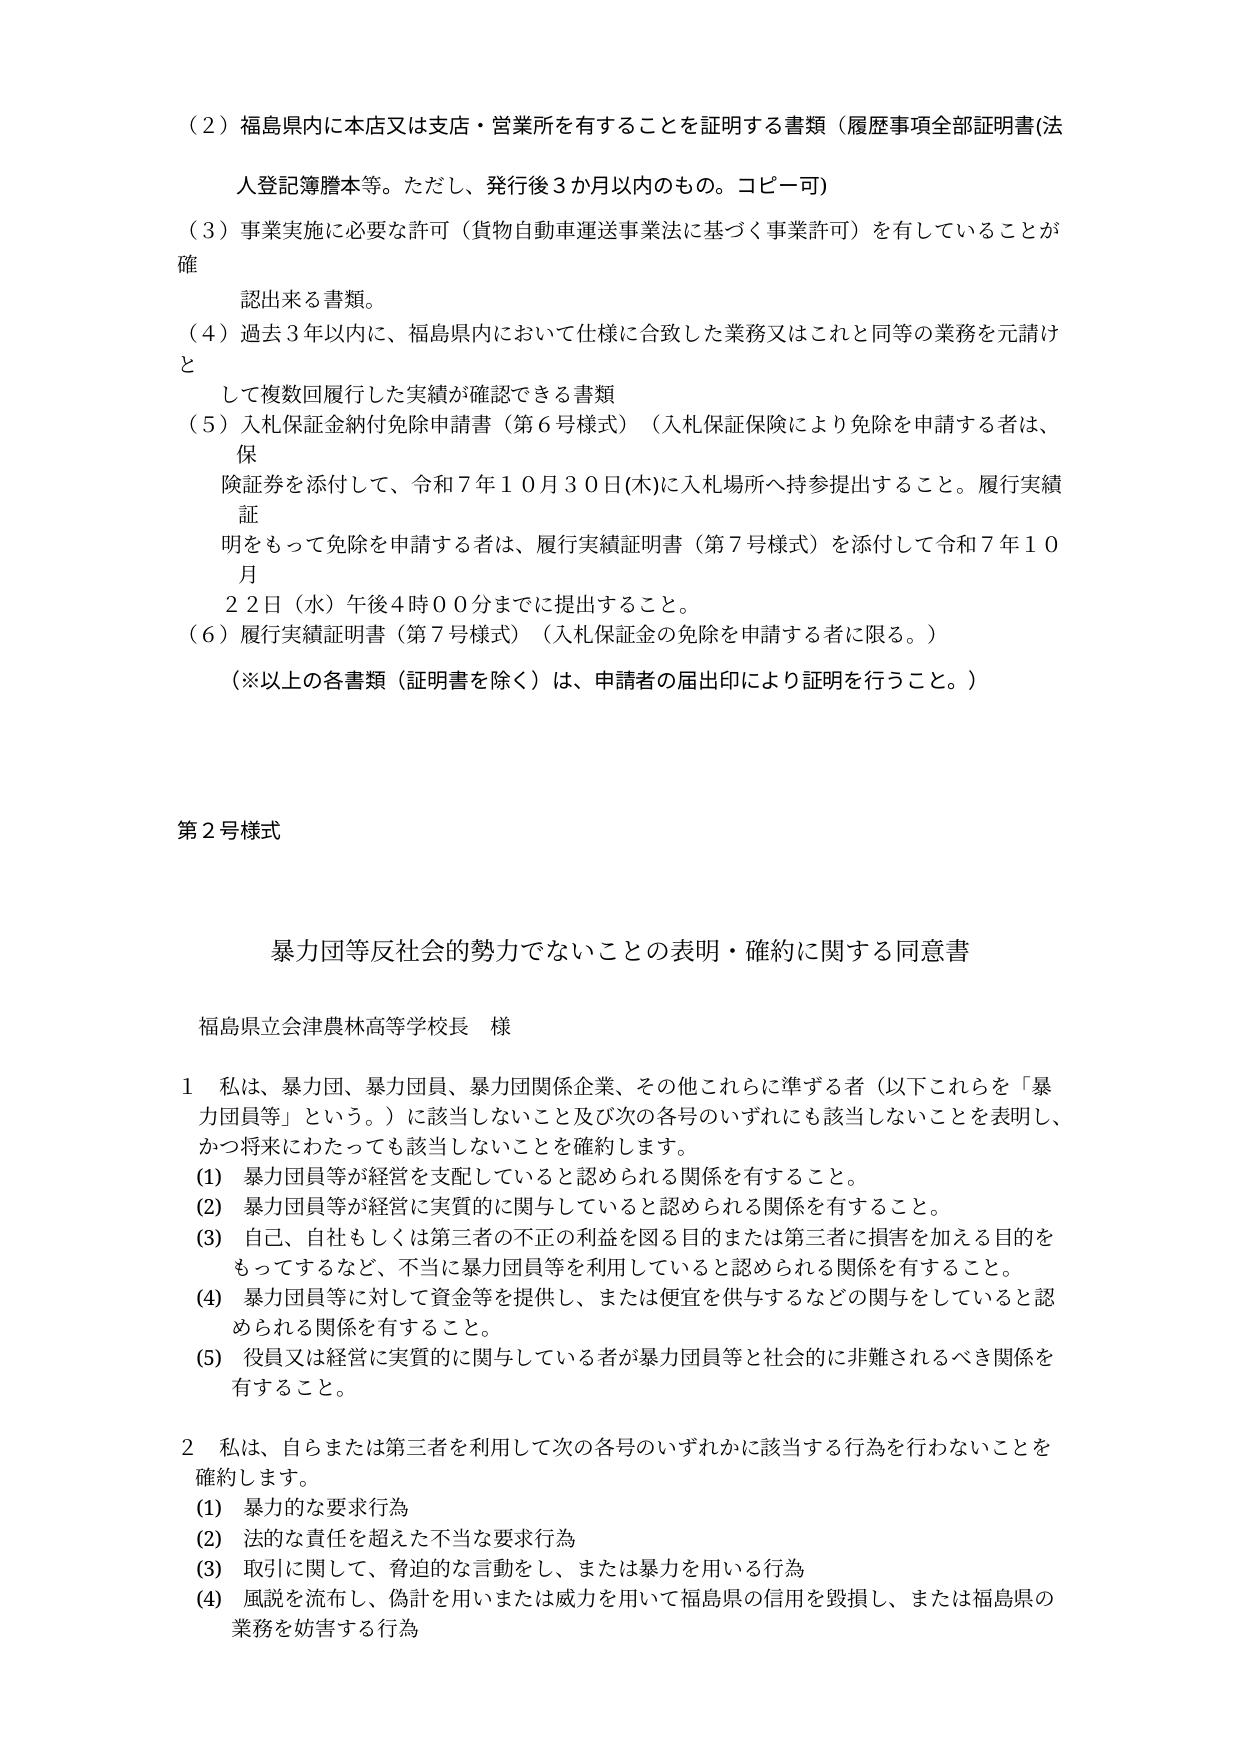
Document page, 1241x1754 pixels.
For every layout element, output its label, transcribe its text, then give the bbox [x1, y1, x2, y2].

text して複数回履行した実績が確認できる書類 [177, 378, 1063, 408]
text 認出来る書類。 [177, 283, 1063, 313]
text (5) 役員又は経営に実質的に関与している者が暴力団員等と社会的に非難されるべき関係を有すること。 [196, 1341, 1063, 1402]
text 福島県立会津農林高等学校長 様 [177, 1010, 1063, 1040]
text 暴力団等反社会的勢力でないことの表明・確約に関する同意書 [177, 920, 1063, 980]
text （６）履行実績証明書（第７号様式）（入札保証金の免除を申請する者に限る。） [177, 619, 1063, 649]
text （※以上の各書類（証明書を除く）は、申請者の届出印により証明を行うこと。） [177, 649, 1063, 709]
text (1) 暴力的な要求行為 [196, 1492, 1063, 1522]
text 険証券を添付して、令和７年１０月３０日(木)に入札場所へ持参提出すること。履行実績証 [221, 468, 1063, 528]
text ２ 私は、自らまたは第三者を利用して次の各号のいずれかに該当する行為を行わないことを確約します。 [177, 1432, 1063, 1492]
text (4) 風説を流布し、偽計を用いまたは威力を用いて福島県の信用を毀損し、または福島県の業務を妨害する行為 [196, 1582, 1063, 1642]
text (2) 暴力団員等が経営に実質的に関与していると認められる関係を有すること。 [196, 1191, 1063, 1221]
text ２２日（水）午後４時００分までに提出すること。 [221, 589, 1063, 619]
text （３）事業実施に必要な許可（貨物自動車運送事業法に基づく事業許可）を有していることが確 [177, 215, 1063, 278]
text （５）入札保証金納付免除申請書（第６号様式）（入札保証保険により免除を申請する者は、保 [177, 408, 1063, 468]
text (3) 自己、自社もしくは第三者の不正の利益を図る目的または第三者に損害を加える目的をもってするなど、不当に暴力団員等を利用していると認められる関係を有すること。 [196, 1221, 1063, 1281]
text (1) 暴力団員等が経営を支配していると認められる関係を有すること。 [196, 1161, 1063, 1191]
text （４）過去３年以内に、福島県内において仕様に合致した業務又はこれと同等の業務を元請けと [177, 318, 1063, 378]
text (2) 法的な責任を超えた不当な要求行為 [196, 1522, 1063, 1552]
text （２）福島県内に本店又は支店・営業所を有することを証明する書類（履歴事項全部証明書(法人登記簿謄本等。ただし、発行後３か月以内のもの。コピー可) [177, 94, 1063, 215]
text 明をもって免除を申請する者は、履行実績証明書（第７号様式）を添付して令和７年１０月 [221, 528, 1063, 589]
text 第２号様式 [177, 799, 1063, 860]
text (4) 暴力団員等に対して資金等を提供し、または便宜を供与するなどの関与をしていると認められる関係を有すること。 [196, 1281, 1063, 1341]
text (3) 取引に関して、脅迫的な言動をし、または暴力を用いる行為 [196, 1552, 1063, 1582]
text １ 私は、暴力団、暴力団員、暴力団関係企業、その他これらに準ずる者（以下これらを「暴力団員等」という。）に該当しないこと及び次の各号のいずれにも該当しないことを表明し、かつ将来にわたっても該当しないことを確約します。 [177, 1070, 1063, 1161]
